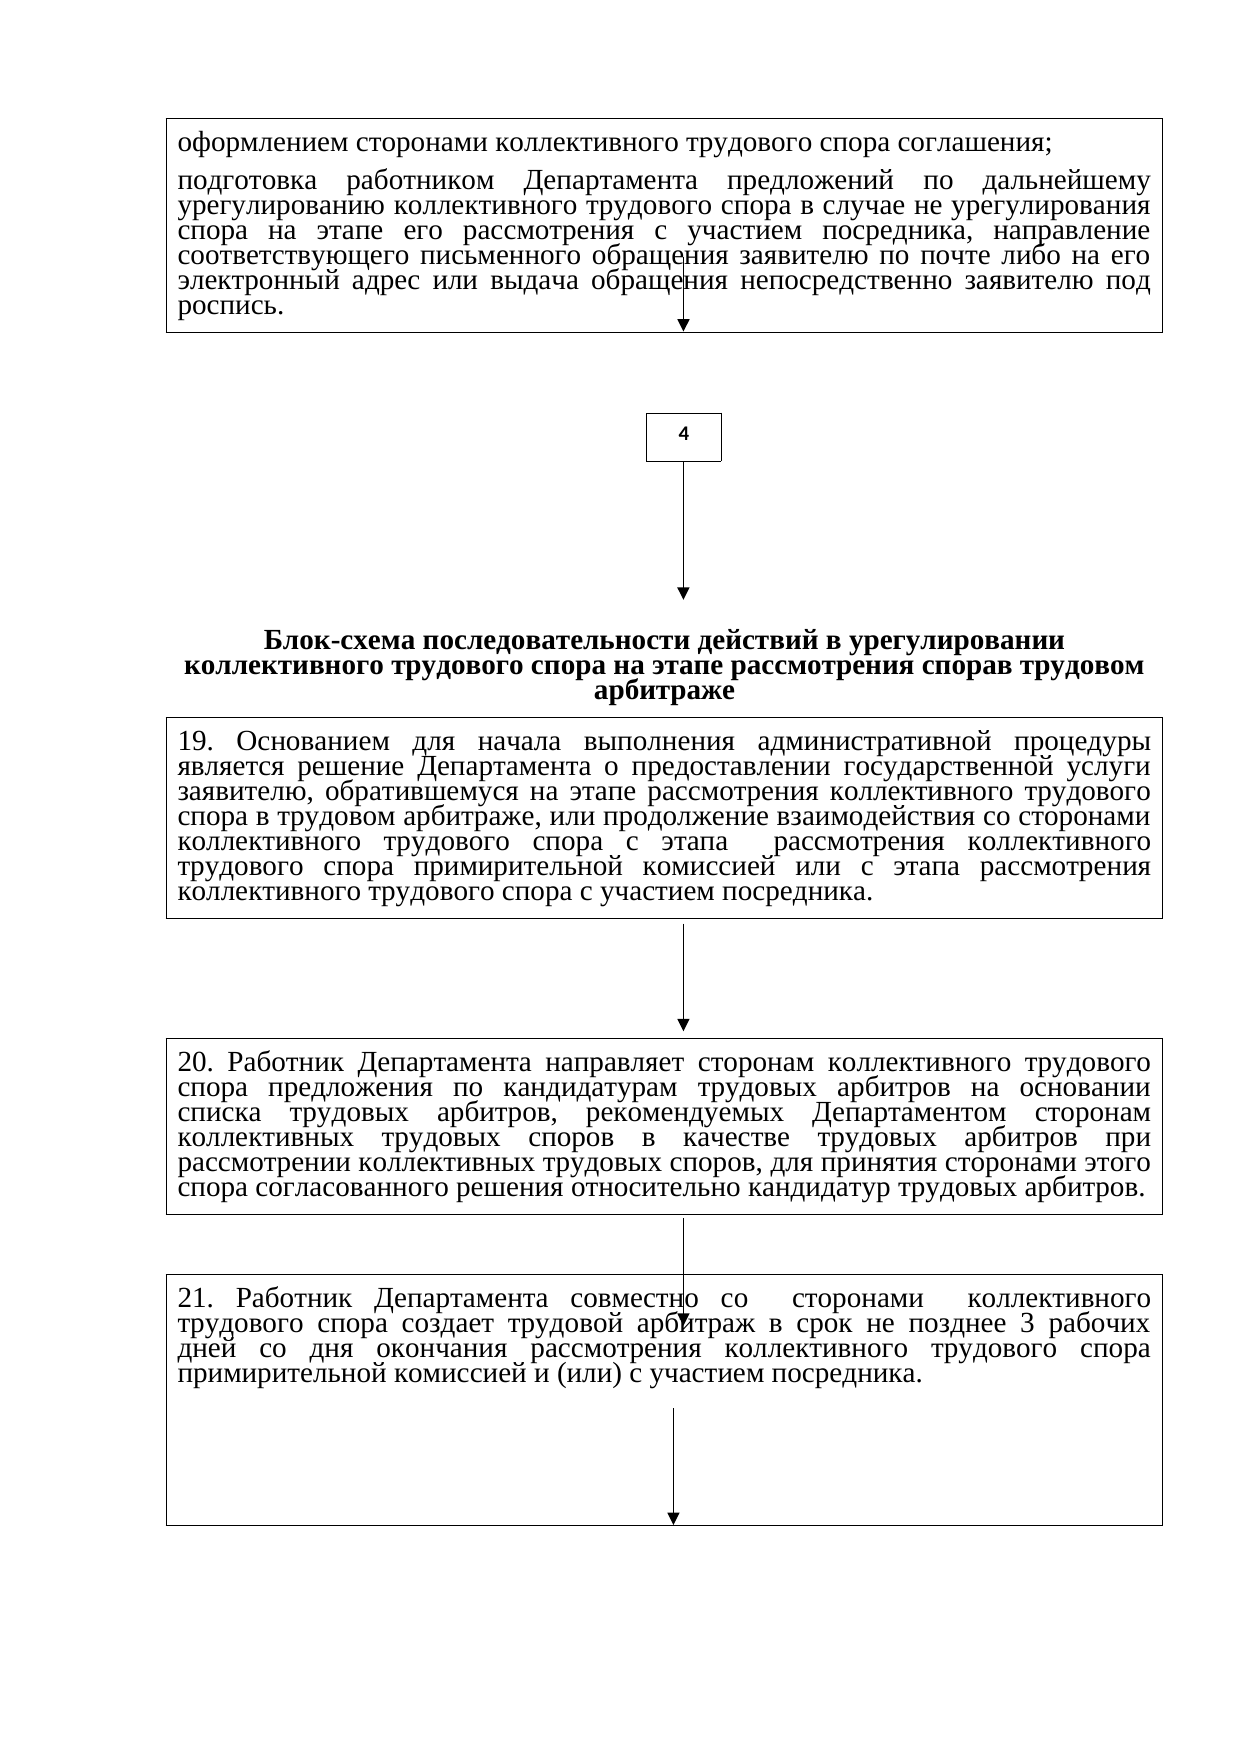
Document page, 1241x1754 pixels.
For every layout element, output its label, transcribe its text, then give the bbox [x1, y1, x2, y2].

table_header 21. Работник Департамента совместно со сторонами коллективного трудового спора создает трудовой арбитраж в срок не позднее 3 рабочих дней со дня окончания рассмотрения коллективного трудового спора примирительной комиссией и (или) с участием посредника. [167, 1275, 1162, 1525]
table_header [167, 119, 1162, 332]
table_header 19. Основанием для начала выполнения административной процедуры является решение Департамента о предоставлении государственной услуги заявителю, обратившемуся на этапе рассмотрения коллективного трудового спора в трудовом арбитраже, или продолжение взаимодействия со сторонами коллективного трудового спора с этапа рассмотрения коллективного трудового спора примирительной комиссией или с этапа рассмотрения коллективного трудового спора с участием посредника. [167, 718, 1162, 918]
table_header 20. Работник Департамента направляет сторонам коллективного трудового спора предложения по кандидатурам трудовых арбитров на основании списка трудовых арбитров, рекомендуемых Департаментом сторонам коллективных трудовых споров в качестве трудовых арбитров при рассмотрении коллективных трудовых споров, для принятия сторонами этого спора согласованного решения относительно кандидатур трудовых арбитров. [167, 1039, 1162, 1214]
text Блок-схема последовательности действий в урегулировании коллективного трудового спора на этапе рассмотрения спорав трудовом арбитраже [177, 629, 1152, 704]
